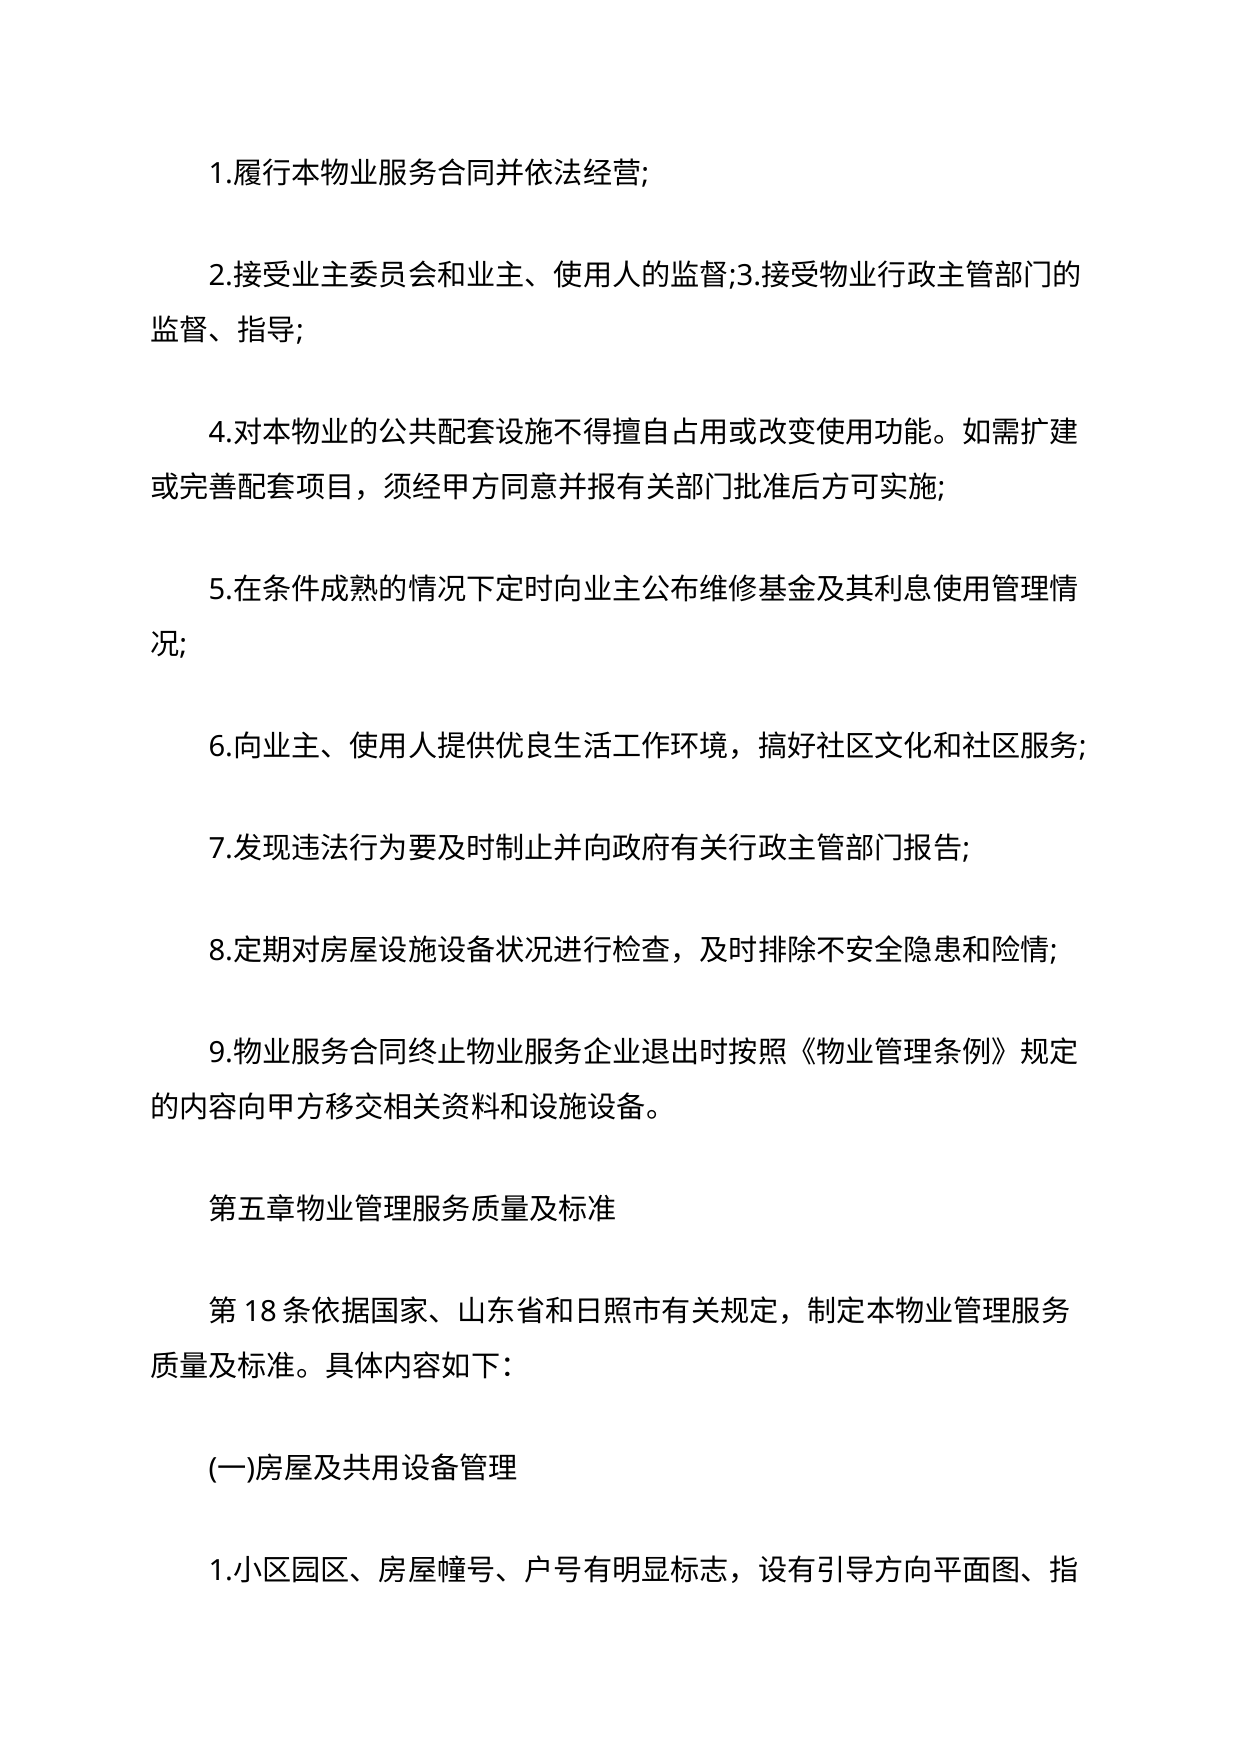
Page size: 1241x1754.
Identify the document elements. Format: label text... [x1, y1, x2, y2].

text 第五章物业管理服务质量及标准 [150, 1186, 1090, 1228]
text 1.履行本物业服务合同并依法经营; [150, 150, 1090, 192]
text 7.发现违法行为要及时制止并向政府有关行政主管部门报告; [150, 825, 1090, 867]
text 8.定期对房屋设施设备状况进行检查，及时排除不安全隐患和险情; [150, 927, 1090, 969]
text 2.接受业主委员会和业主、使用人的监督;3.接受物业行政主管部门的监督、指导; [150, 252, 1090, 349]
text 5.在条件成熟的情况下定时向业主公布维修基金及其利息使用管理情况; [150, 566, 1090, 663]
text 9.物业服务合同终止物业服务企业退出时按照《物业管理条例》规定的内容向甲方移交相关资料和设施设备。 [150, 1029, 1090, 1126]
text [150, 1546, 1090, 1588]
text 4.对本物业的公共配套设施不得擅自占用或改变使用功能。如需扩建或完善配套项目，须经甲方同意并报有关部门批准后方可实施; [150, 409, 1090, 506]
text 第18条依据国家、山东省和日照市有关规定，制定本物业管理服务质量及标准。具体内容如下： [150, 1287, 1090, 1385]
text (一)房屋及共用设备管理 [150, 1444, 1090, 1487]
text 6.向业主、使用人提供优良生活工作环境，搞好社区文化和社区服务; [150, 723, 1090, 765]
